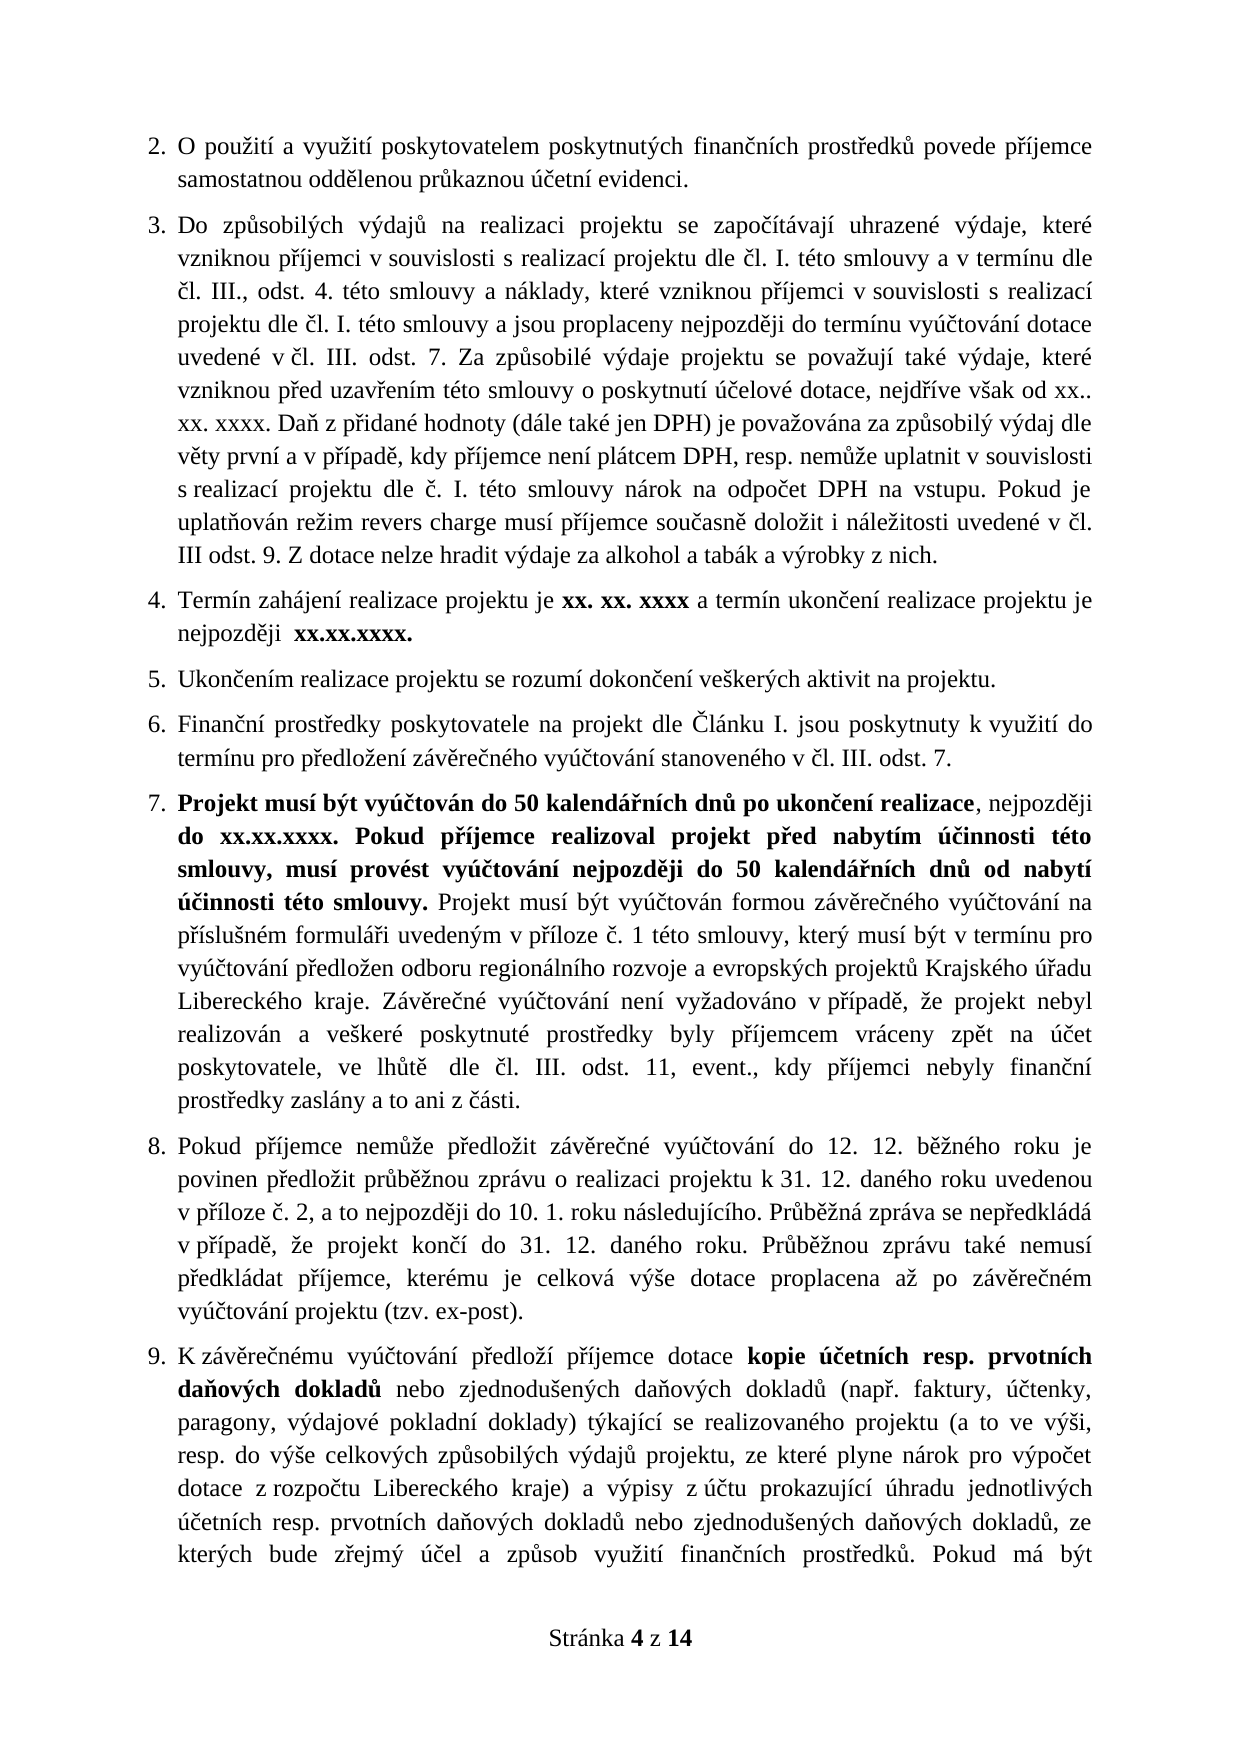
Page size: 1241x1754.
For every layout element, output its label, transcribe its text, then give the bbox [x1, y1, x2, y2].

list Projekt musí být vyúčtován do 50 kalendářních dnů po ukončení realizace, nejpozději do xx.xx.xxxx. Pokud příjemce realizoval projekt před nabytím účinnosti této smlouvy, musí provést vyúčtování nejpozději do 50 kalendářních dnů od nabytí účinnosti této smlouvy. Projekt musí být vyúčtován formou závěrečného vyúčtování na příslušném formuláři uvedeným v příloze č. 1 této smlouvy, který musí být v termínu pro vyúčtování předložen odboru regionálního rozvoje a evropských projektů Krajského úřadu Libereckého kraje. Závěrečné vyúčtování není vyžadováno v případě, že projekt nebyl realizován a veškeré poskytnuté prostředky byly příjemcem vráceny zpět na účet poskytovatele, ve lhůtě dle čl. III. odst. 11, event., kdy příjemci nebyly finanční prostředky zaslány a to ani z části. [148, 788, 1093, 1114]
list Ukončením realizace projektu se rozumí dokončení veškerých aktivit na projektu. [148, 664, 1093, 693]
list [148, 1341, 1093, 1568]
list Finanční prostředky poskytovatele na projekt dle Článku I. jsou poskytnuty k využití do termínu pro předložení závěrečného vyúčtování stanoveného v čl. III. odst. 7. [148, 709, 1093, 771]
list O použití a využití poskytovatelem poskytnutých finančních prostředků povede příjemce samostatnou oddělenou průkaznou účetní evidenci. [148, 131, 1093, 193]
list Termín zahájení realizace projektu je xx. xx. xxxx a termín ukončení realizace projektu je nejpozději xx.xx.xxxx. [148, 586, 1093, 647]
list Do způsobilých výdajů na realizaci projektu se započítávají uhrazené výdaje, které vzniknou příjemci v souvislosti s realizací projektu dle čl. I. této smlouvy a v termínu dle čl. III., odst. 4. této smlouvy a náklady, které vzniknou příjemci v souvislosti s realizací projektu dle čl. I. této smlouvy a jsou proplaceny nejpozději do termínu vyúčtování dotace uvedené v čl. III. odst. 7. Za způsobilé výdaje projektu se považují také výdaje, které vzniknou před uzavřením této smlouvy o poskytnutí účelové dotace, nejdříve však od xx.. xx. xxxx. Daň z přidané hodnoty (dále také jen DPH) je považována za způsobilý výdaj dle věty první a v případě, kdy příjemce není plátcem DPH, resp. nemůže uplatnit v souvislosti s realizací projektu dle č. I. této smlouvy nárok na odpočet DPH na vstupu. Pokud je uplatňován režim revers charge musí příjemce současně doložit i náležitosti uvedené v čl. III odst. 9. Z dotace nelze hradit výdaje za alkohol a tabák a výrobky z nich. [148, 210, 1093, 569]
list Pokud příjemce nemůže předložit závěrečné vyúčtování do 12. 12. běžného roku je povinen předložit průběžnou zprávu o realizaci projektu k 31. 12. daného roku uvedenou v příloze č. 2, a to nejpozději do 10. 1. roku následujícího. Průběžná zpráva se nepředkládá v případě, že projekt končí do 31. 12. daného roku. Průběžnou zprávu také nemusí předkládat příjemce, kterému je celková výše dotace proplacena až po závěrečném vyúčtování projektu (tzv. ex-post). [148, 1131, 1093, 1325]
